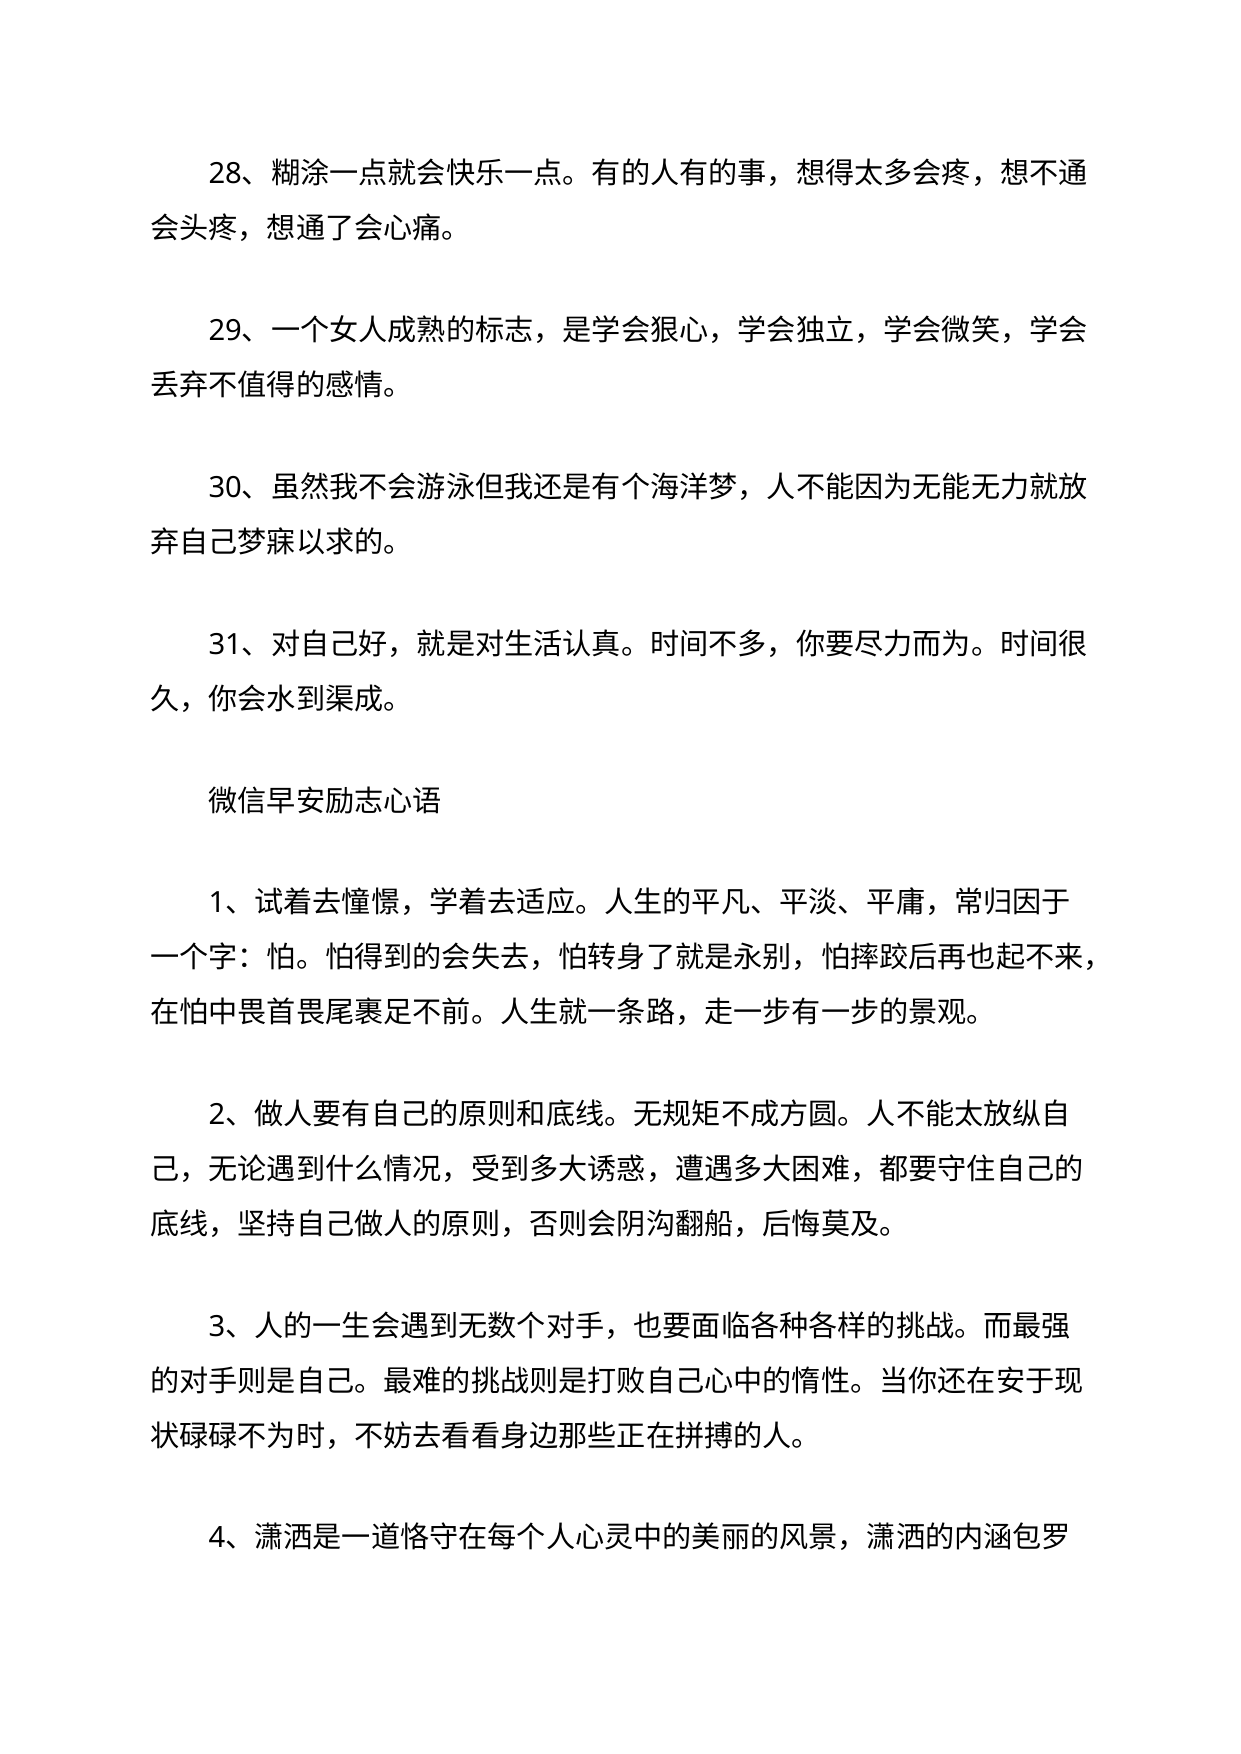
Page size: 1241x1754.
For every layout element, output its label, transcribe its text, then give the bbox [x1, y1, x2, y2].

text 2、做人要有自己的原则和底线。无规矩不成方圆。人不能太放纵自己，无论遇到什么情况，受到多大诱惑，遭遇多大困难，都要守住自己的底线，坚持自己做人的原则，否则会阴沟翻船，后悔莫及。 [150, 1091, 1090, 1243]
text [150, 1514, 1090, 1556]
text 29、一个女人成熟的标志，是学会狠心，学会独立，学会微笑，学会丢弃不值得的感情。 [150, 307, 1090, 404]
text 30、虽然我不会游泳但我还是有个海洋梦，人不能因为无能无力就放弃自己梦寐以求的。 [150, 463, 1090, 561]
text 31、对自己好，就是对生活认真。时间不多，你要尽力而为。时间很久，你会水到渠成。 [150, 620, 1090, 718]
text 微信早安励志心语 [150, 777, 1090, 819]
text 1、试着去憧憬，学着去适应。人生的平凡、平淡、平庸，常归因于一个字：怕。怕得到的会失去，怕转身了就是永别，怕摔跤后再也起不来，在怕中畏首畏尾裹足不前。人生就一条路，走一步有一步的景观。 [150, 879, 1090, 1031]
text 3、人的一生会遇到无数个对手，也要面临各种各样的挑战。而最强的对手则是自己。最难的挑战则是打败自己心中的惰性。当你还在安于现状碌碌不为时，不妨去看看身边那些正在拼搏的人。 [150, 1302, 1090, 1454]
text 28、糊涂一点就会快乐一点。有的人有的事，想得太多会疼，想不通会头疼，想通了会心痛。 [150, 150, 1090, 247]
